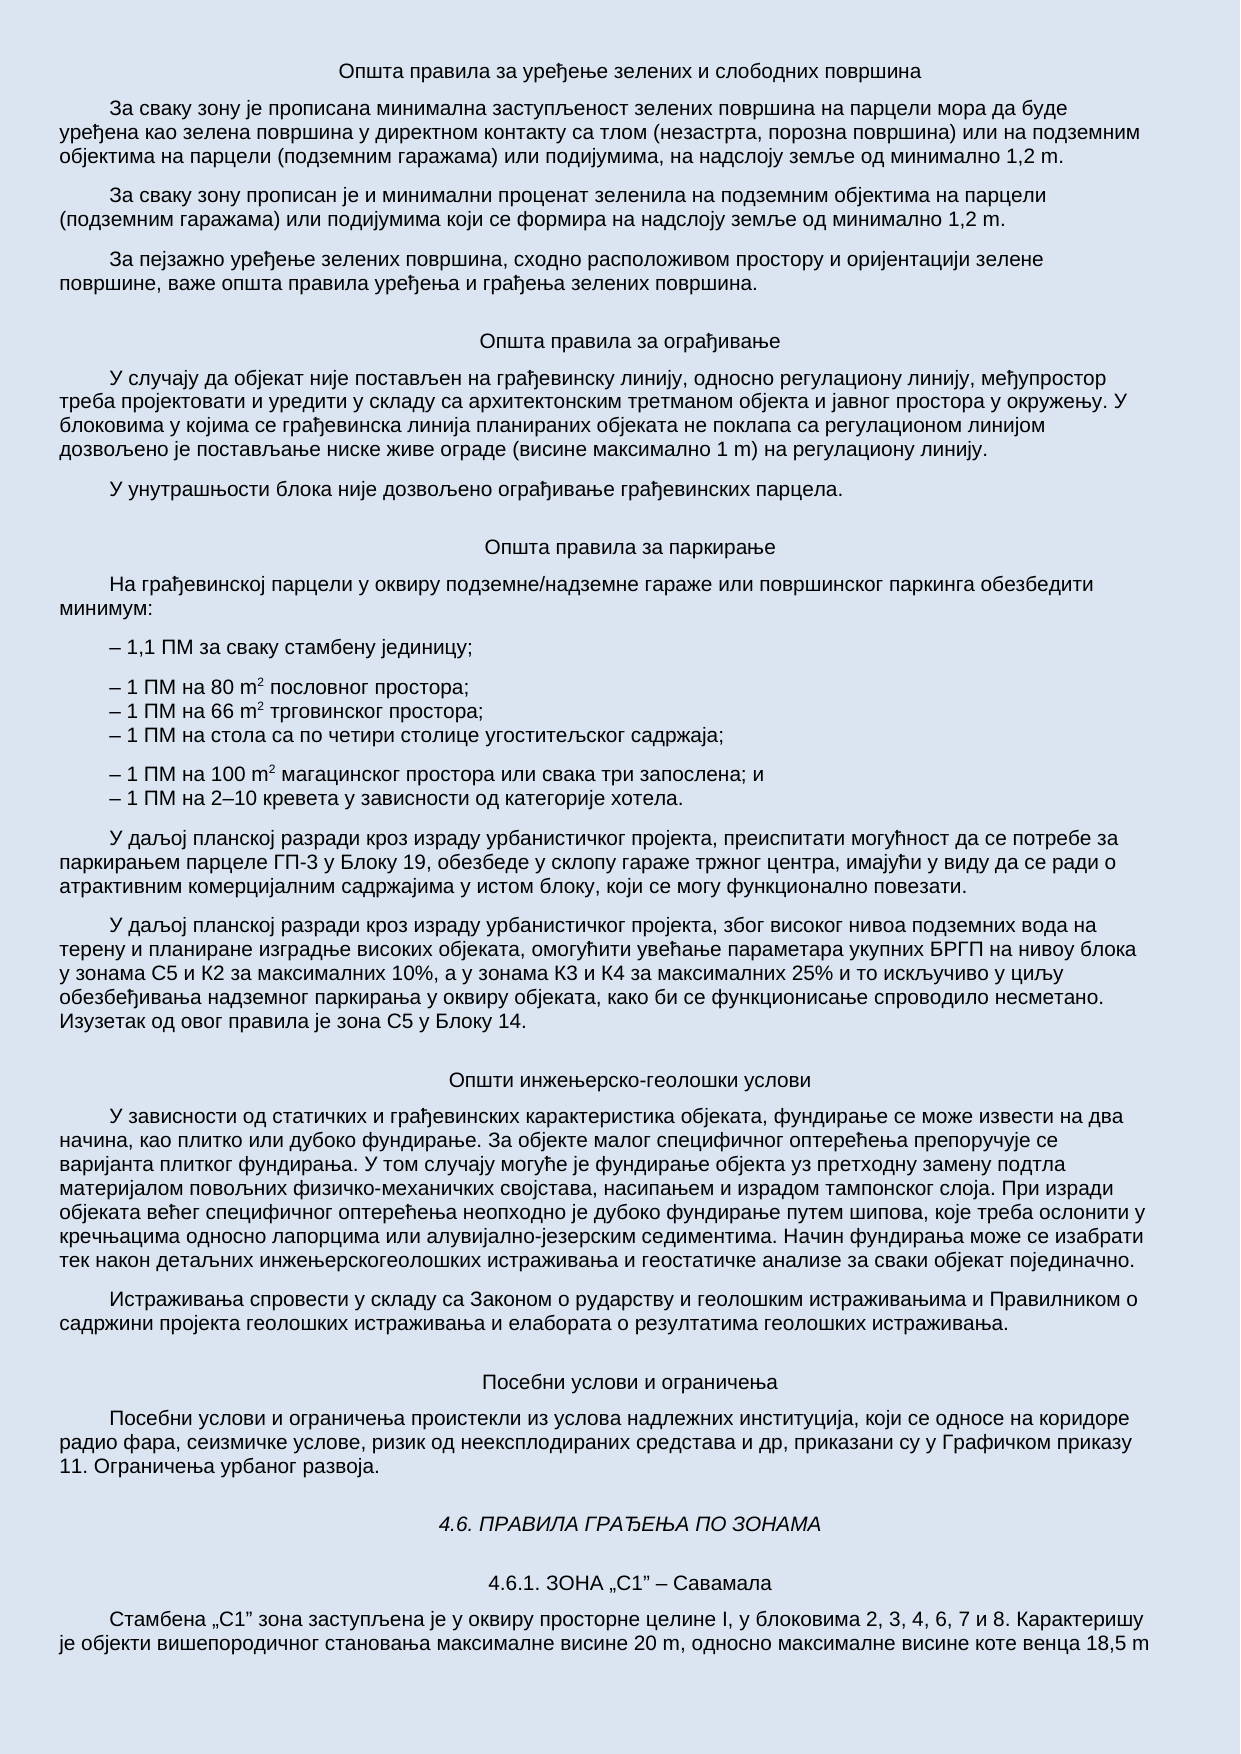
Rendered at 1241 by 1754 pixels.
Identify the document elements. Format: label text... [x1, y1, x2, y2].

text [59, 1607, 1151, 1655]
text – 1,1 ПМ за сваку стамбену јединицу; [59, 635, 1151, 659]
text – 1 ПМ на 2–10 кревета у зависности од категорије хотела. [59, 786, 1151, 810]
text Општи инжењерско-геолошки услови [59, 1067, 1151, 1091]
text – 1 ПМ на 66 m2 трговинског простора; [59, 699, 1151, 723]
text 4.6. ПРАВИЛА ГРАЂЕЊА ПО ЗОНАМА [59, 1512, 1151, 1536]
text У унутрашњости блока није дозвољено ограђивање грађевинских парцела. [59, 477, 1151, 501]
text За сваку зону је прописана минимална заступљеност зелених површина на парцели мора да буде уређена као зелена површина у директном контакту са тлом (незастрта, порозна површина) или на подземним објектима на парцели (подземним гаражама) или подијумима, на надслоју земље од минимално 1,2 m. [59, 96, 1151, 167]
text 4.6.1. ЗОНА „С1” – Савамала [59, 1571, 1151, 1594]
text У даљој планској разради кроз израду урбанистичког пројекта, због високог нивоа подземних вода на терену и планиране изградње високих објеката, омогућити увећање параметара укупних БРГП на нивоу блока у зонама С5 и К2 за максималних 10%, а у зонама К3 и К4 за максималних 25% и то искључиво у циљу обезбеђивања надземног паркирања у оквиру објеката, како би се функционисање спроводило несметано. Изузетак од овог правила је зона С5 у Блоку 14. [59, 913, 1151, 1033]
text Посебни услови и ограничења проистекли из услова надлежних институција, који се односе на коридоре радио фара, сеизмичке услове, ризик од неексплодираних средстава и др, приказани су у Графичком приказу 11. Ограничења урбаног развоја. [59, 1406, 1151, 1478]
text – 1 ПМ на 100 m2 магацинског простора или свака три запослена; и [59, 762, 1151, 786]
text Општа правила за ограђивање [59, 329, 1151, 353]
text Општа правила за уређење зелених и слободних површина [59, 59, 1151, 83]
text Истраживања спровести у складу са Законом о рударству и геолошким истраживањима и Правилником о садржини пројекта геолошких истраживања и елабората о резултатима геолошких истраживања. [59, 1287, 1151, 1335]
text Општа правила за паркирање [59, 535, 1151, 559]
text За пејзажно уређење зелених површина, сходно расположивом простору и оријентацији зелене површине, важе општа правила уређења и грађења зелених површина. [59, 247, 1151, 294]
text На грађевинској парцели у оквиру подземне/надземне гараже или површинског паркинга обезбедити минимум: [59, 572, 1151, 619]
text У случају да објекат није постављен на грађевинску линију, односно регулациону линију, међупростор треба пројектовати и уредити у складу са архитектонским третманом објекта и јавног простора у окружењу. У блоковима у којима се грађевинска линија планираних објеката не поклапа са регулационом линијом дозвољено је постављање ниске живе ограде (висине максимално 1 m) на регулациону линију. [59, 365, 1151, 461]
text За сваку зону прописан је и минимални проценат зеленила на подземним објектима на парцели (подземним гаражама) или подијумима који се формира на надслоју земље од минимално 1,2 m. [59, 183, 1151, 231]
text У даљој планској разради кроз израду урбанистичког пројекта, преиспитати могућност да се потребе за паркирањем парцеле ГП-3 у Блоку 19, обезбеде у склопу гараже тржног центра, имајући у виду да се ради о атрактивним комерцијалним садржајима у истом блоку, који се могу функционално повезати. [59, 826, 1151, 898]
text – 1 ПМ на стола са по четири столице угоститељског садржаја; [59, 723, 1151, 747]
text – 1 ПМ на 80 m2 пословног простора; [59, 675, 1151, 699]
text У зависности од статичких и грађевинских карактеристика објеката, фундирање се може извести на два начина, као плитко или дубоко фундирање. За објекте малог специфичног оптерећења препоручује се варијанта плитког фундирања. У том случају могуће је фундирање објекта уз претходну замену подтла материјалом повољних физичко-механичких својстава, насипањем и израдом тампонског слоја. При изради објеката већег специфичног оптерећења неопходно је дубоко фундирање путем шипова, које треба ослонити у кречњацима односно лапорцима или алувијално-језерским седиментима. Начин фундирања може се изабрати тек након детаљних инжењерскогеолошких истраживања и геостатичке анализе за сваки објекат појединачно. [59, 1104, 1151, 1272]
text Посебни услови и ограничења [59, 1369, 1151, 1393]
